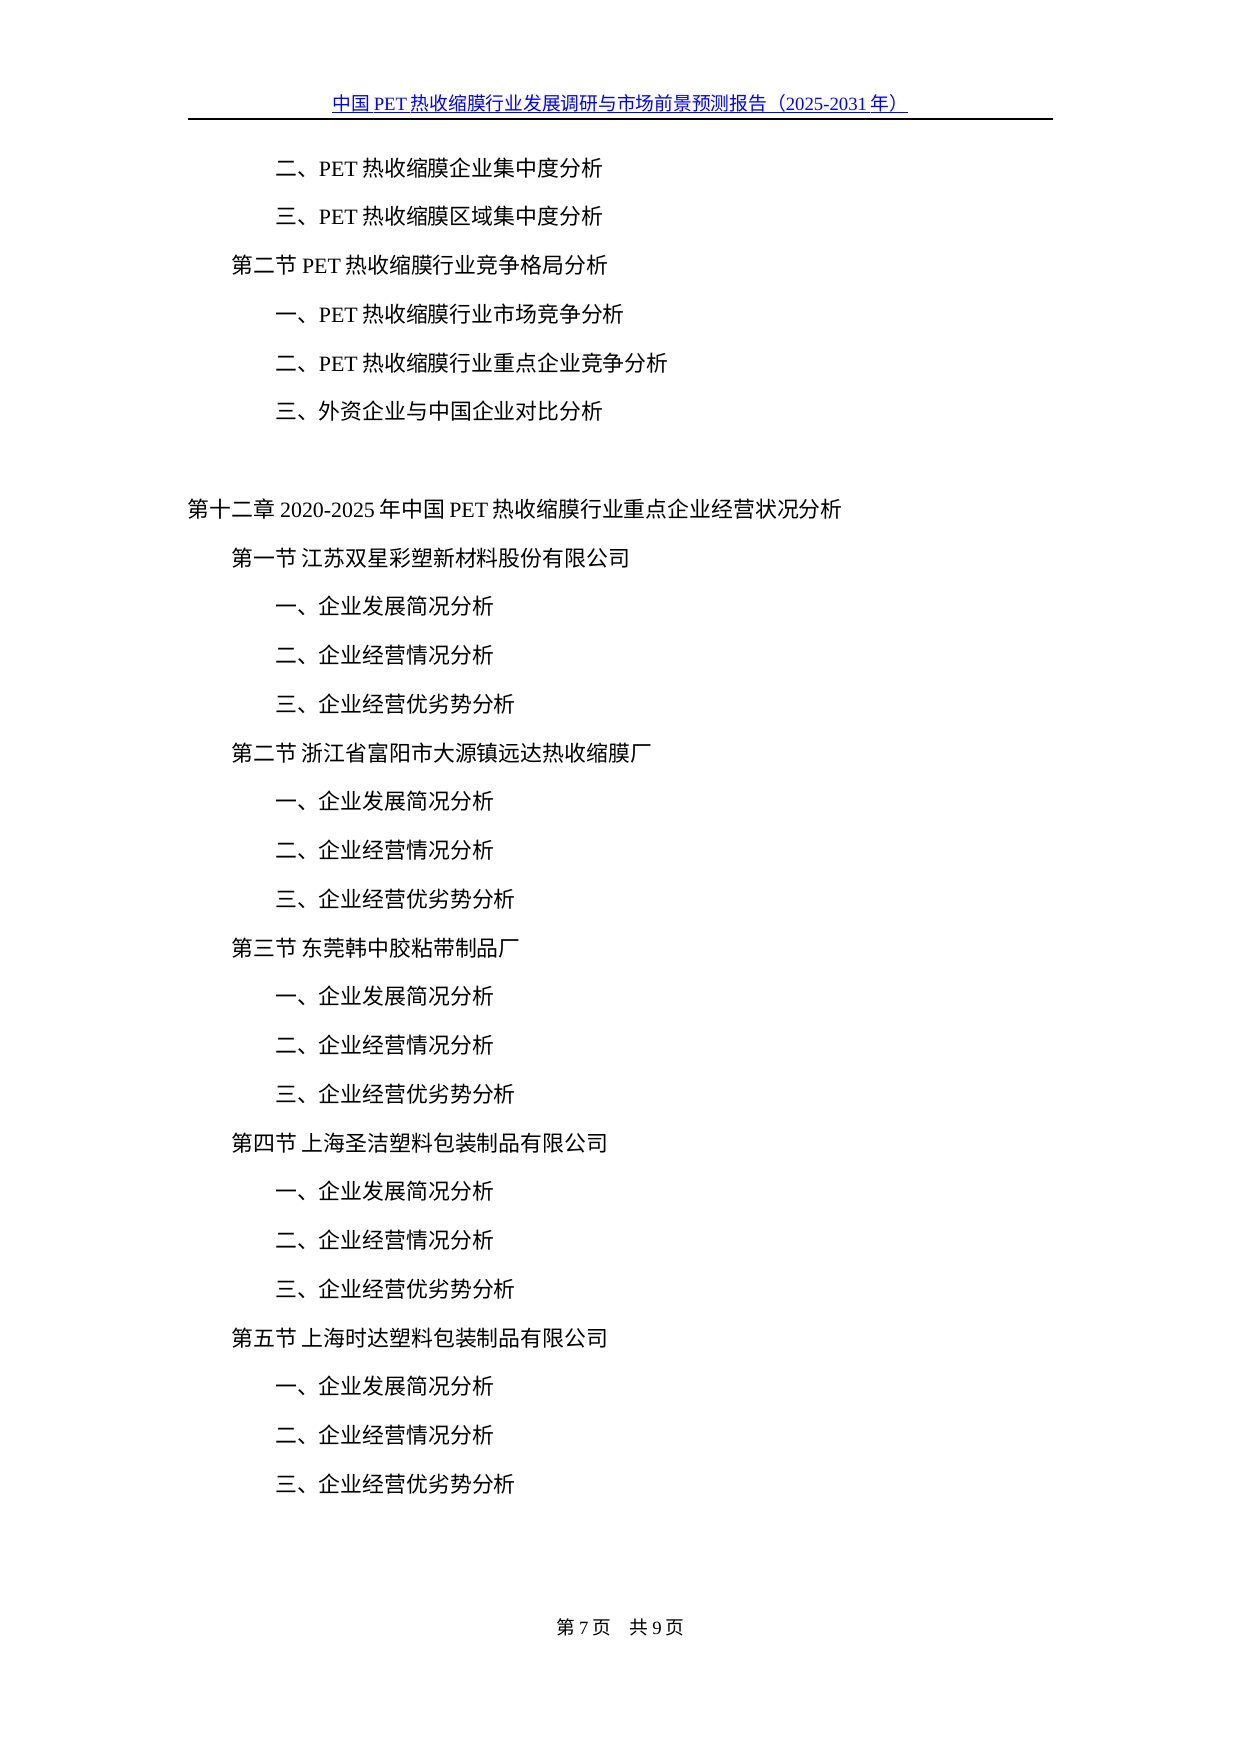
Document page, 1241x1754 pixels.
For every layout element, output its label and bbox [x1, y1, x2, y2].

text [187, 150, 1053, 1499]
